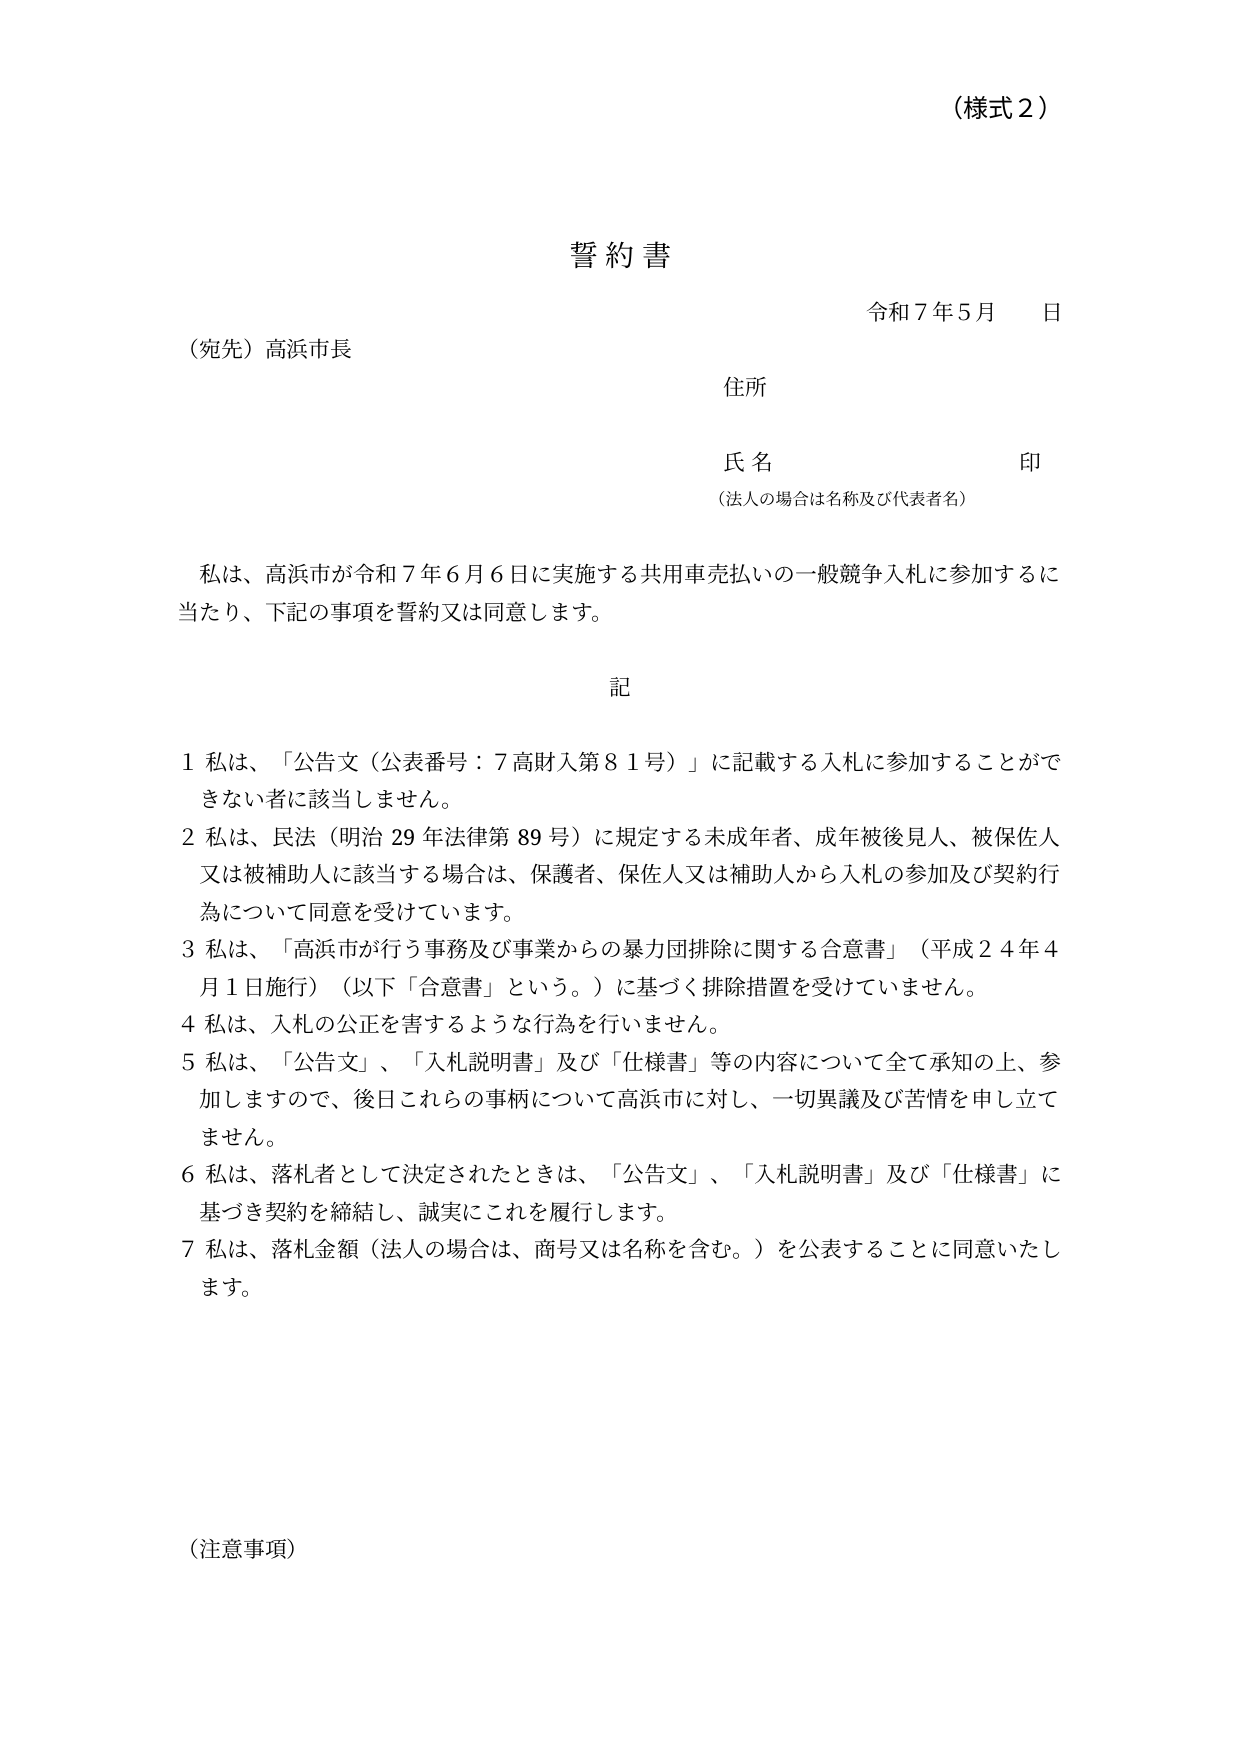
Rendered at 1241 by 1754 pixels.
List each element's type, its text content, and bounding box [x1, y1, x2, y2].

text ４ 私は、入札の公正を害するような行為を行いません。 [177, 1004, 1063, 1042]
text ６ 私は、落札者として決定されたときは、「公告文」、「入札説明書」及び「仕様書」に基づき契約を締結し、誠実にこれを履行します。 [177, 1154, 1063, 1229]
text ３ 私は、「高浜市が行う事務及び事業からの暴力団排除に関する合意書」（平成２４年４月１日施行）（以下「合意書」という。）に基づく排除措置を受けていません。 [177, 929, 1063, 1004]
text ５ 私は、「公告文」、「入札説明書」及び「仕様書」等の内容について全て承知の上、参加しますので、後日これらの事柄について高浜市に対し、一切異議及び苦情を申し立てません。 [177, 1042, 1063, 1154]
text 記 [177, 667, 1063, 704]
text （宛先）高浜市長 [177, 329, 1063, 367]
text 私は、高浜市が令和７年６月６日に実施する共用車売払いの一般競争入札に参加するに当たり、下記の事項を誓約又は同意します。 [177, 554, 1063, 629]
text 令和７年５月 日 [177, 292, 1063, 329]
text （法人の場合は名称及び代表者名） [177, 479, 1063, 517]
text 氏 名 印 [177, 442, 1063, 479]
text ７ 私は、落札金額（法人の場合は、商号又は名称を含む。）を公表することに同意いたします。 [177, 1229, 1063, 1304]
text （注意事項） [177, 1529, 1063, 1567]
text １ 私は、「公告文（公表番号：７高財入第８１号）」に記載する入札に参加することができない者に該当しません。 [177, 742, 1063, 817]
text 住所 [177, 367, 1063, 404]
text ２ 私は、民法（明治 29 年法律第 89 号）に規定する未成年者、成年被後見人、被保佐人又は被補助人に該当する場合は、保護者、保佐人又は補助人から入札の参加及び契約行為について同意を受けています。 [177, 817, 1063, 929]
text 誓 約 書 [177, 217, 1063, 292]
